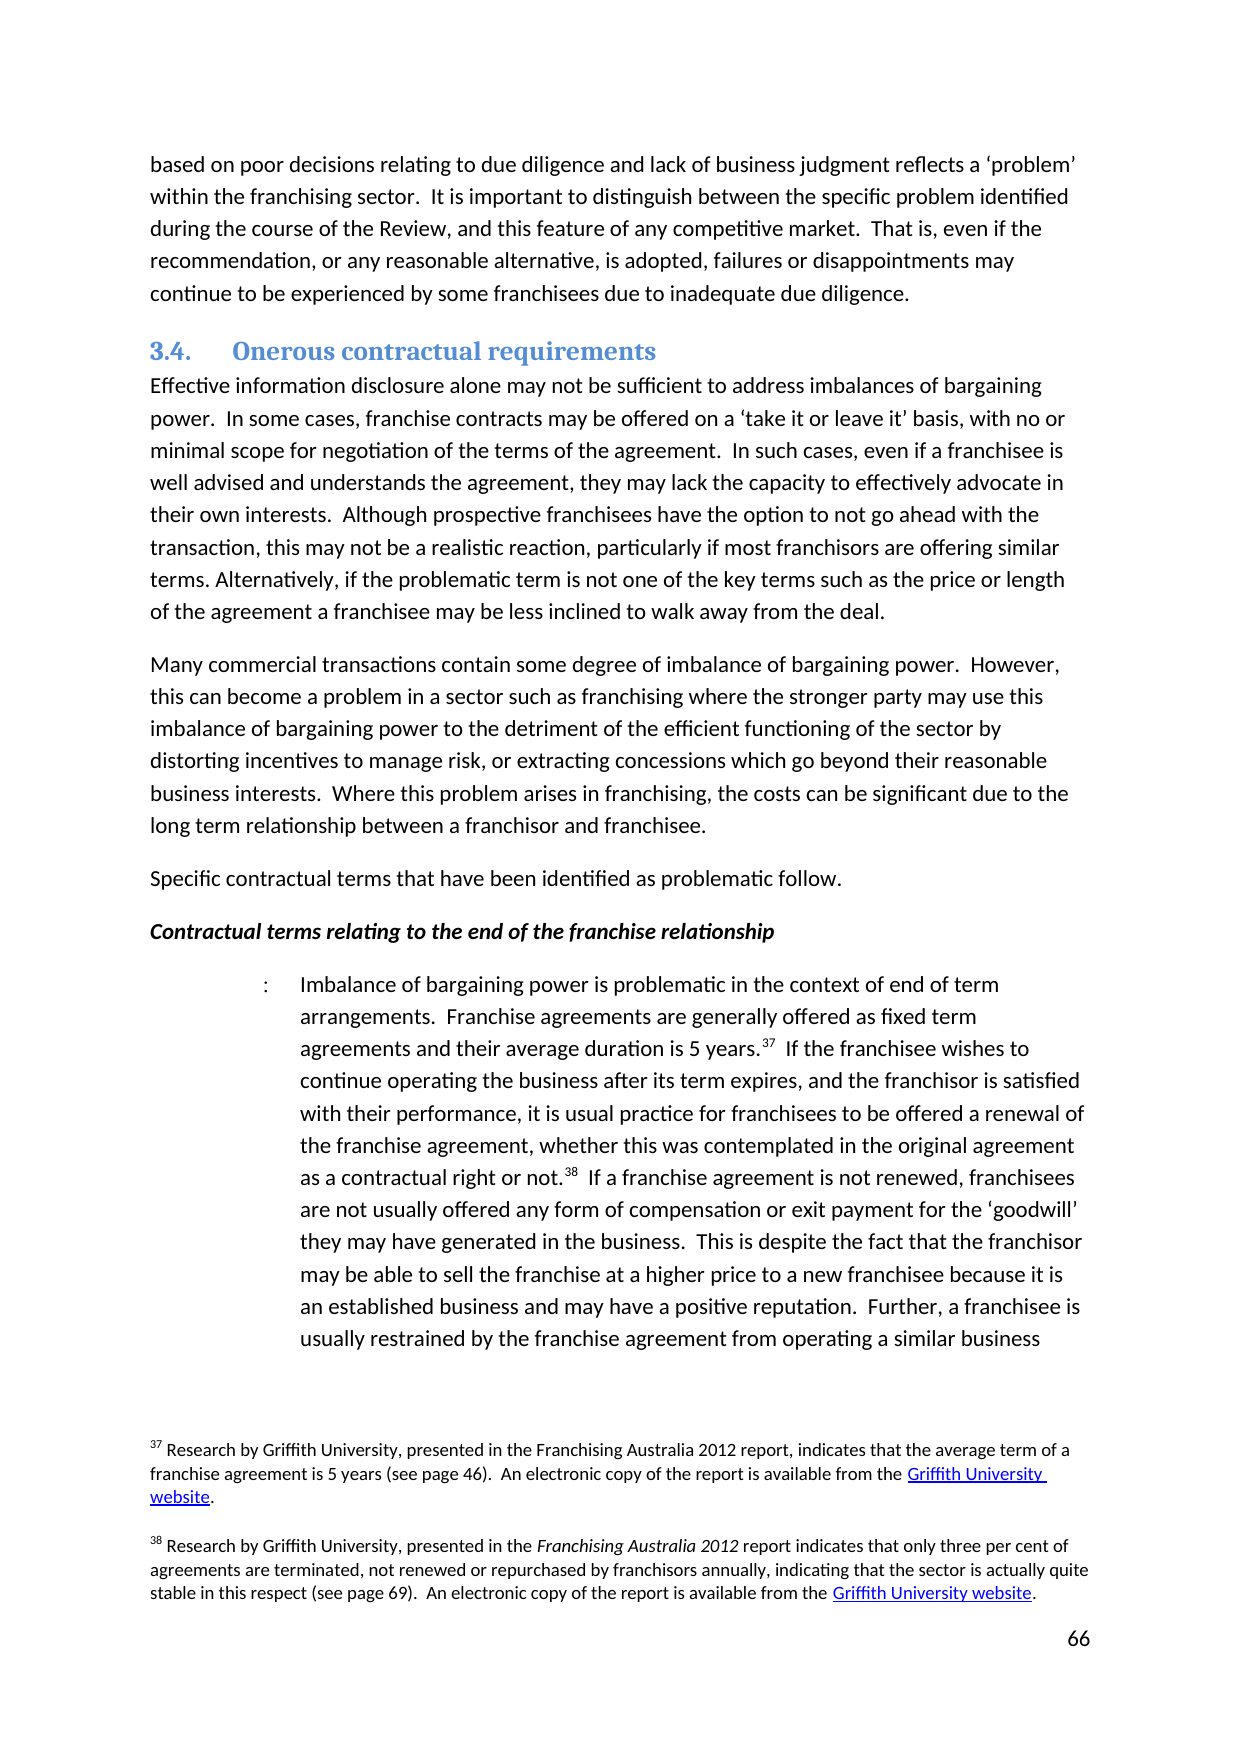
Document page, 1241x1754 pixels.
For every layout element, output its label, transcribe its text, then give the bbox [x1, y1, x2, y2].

list Onerous contractual requirements [150, 336, 1090, 367]
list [262, 970, 1090, 1352]
text Effective information disclosure alone may not be sufficient to address imbalances of bargaining power. In some cases, franchise contracts may be offered on a ‘take it or leave it’ basis, with no or minimal scope for negotiation of the terms of the agreement. In such cases, even if a franchisee is well advised and understands the agreement, they may lack the capacity to effectively advocate in their own interests. Although prospective franchisees have the option to not go ahead with the transaction, this may not be a realistic reaction, particularly if most franchisors are offering similar terms. Alternatively, if the problematic term is not one of the key terms such as the price or length of the agreement a franchisee may be less inclined to walk away from the deal. [150, 372, 1090, 625]
text Many commercial transactions contain some degree of imbalance of bargaining power. However, this can become a problem in a sector such as franchising where the stronger party may use this imbalance of bargaining power to the detriment of the efficient functioning of the sector by distorting incentives to manage risk, or extracting concessions which go beyond their reasonable business interests. Where this problem arises in franchising, the costs can be significant due to the long term relationship between a franchisor and franchisee. [150, 650, 1090, 839]
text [150, 150, 1090, 307]
text Contractual terms relating to the end of the franchise relationship [150, 917, 1090, 945]
text Specific contractual terms that have been identified as problematic follow. [150, 864, 1090, 892]
